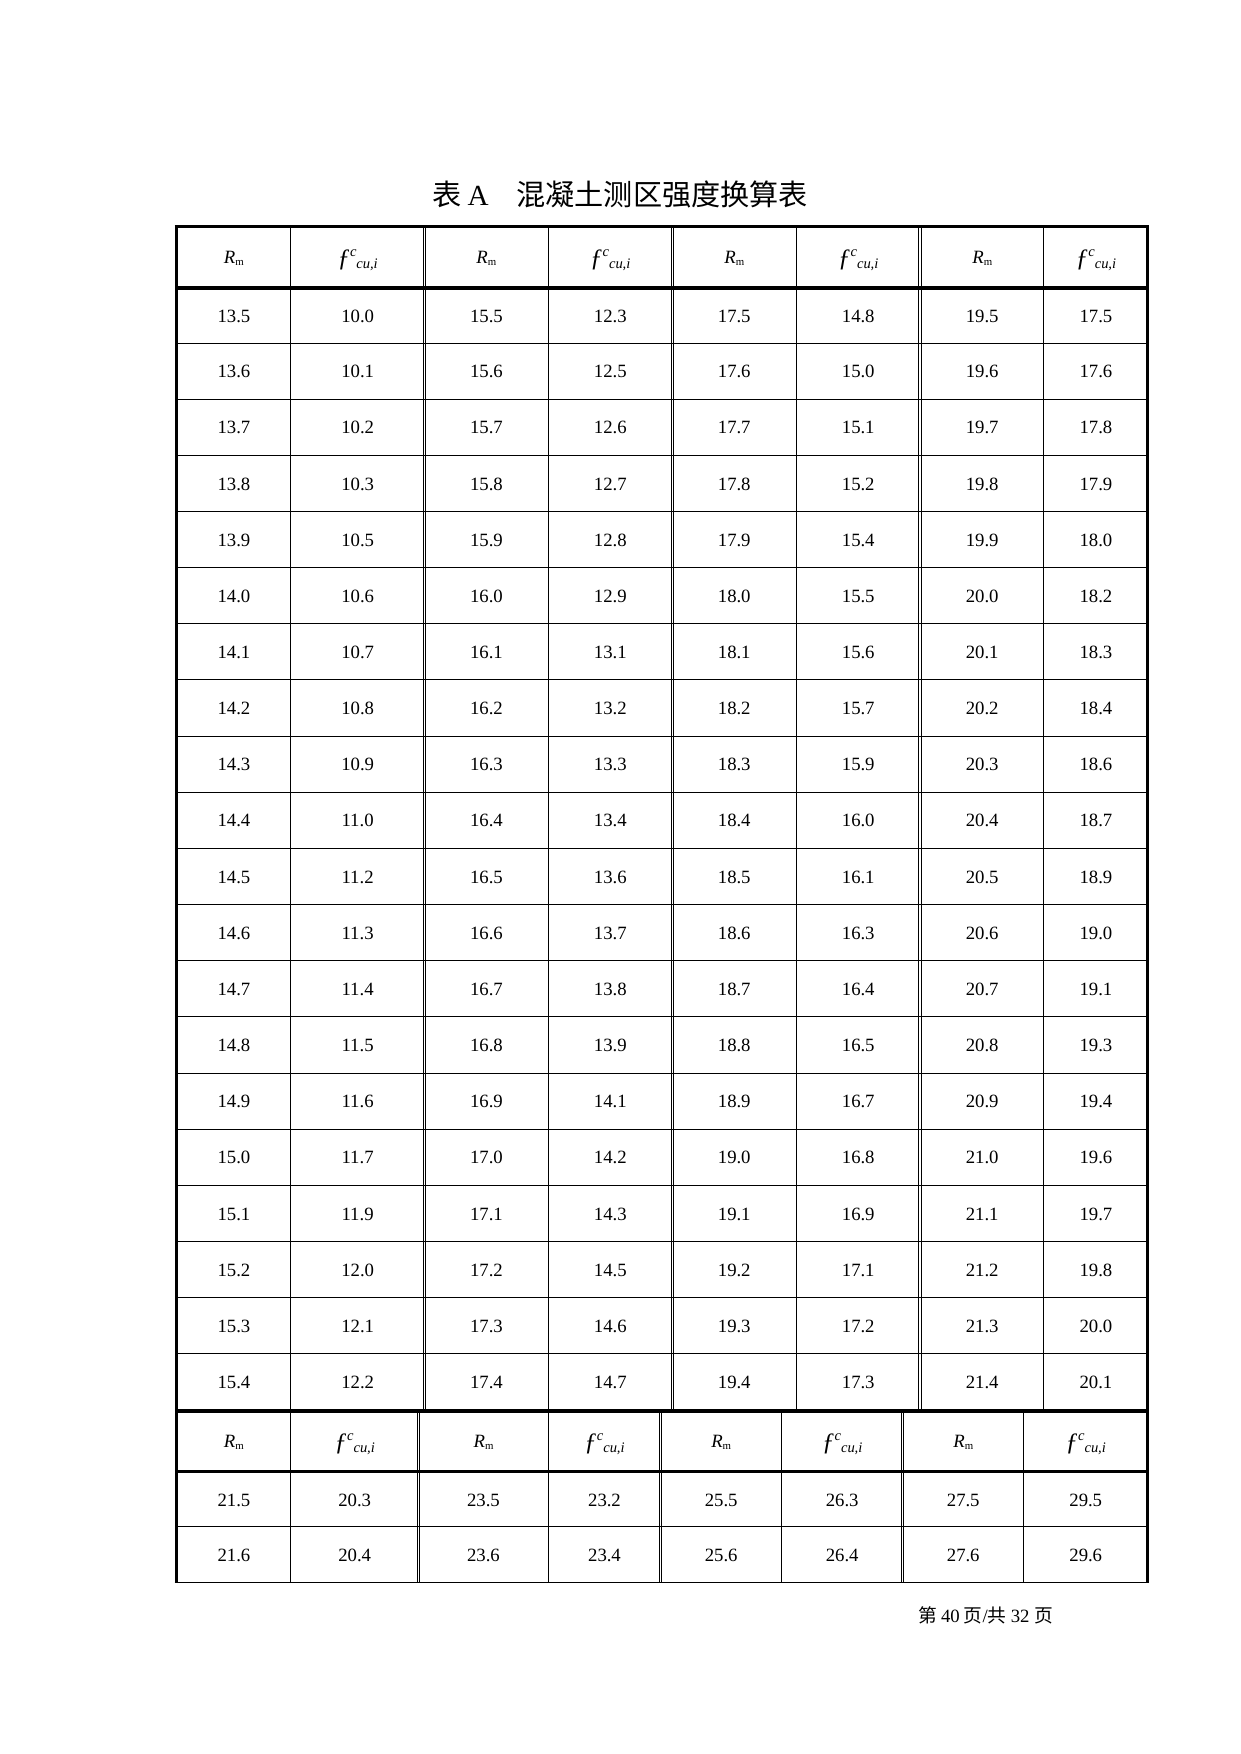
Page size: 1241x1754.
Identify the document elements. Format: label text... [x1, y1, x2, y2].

table_cell 19.8 [922, 456, 1043, 511]
table_cell 15.2 [178, 1242, 290, 1297]
table_cell 16.7 [797, 1074, 918, 1128]
table_cell 17.4 [426, 1354, 548, 1409]
table_cell 17.2 [426, 1242, 548, 1297]
table_cell 23.4 [549, 1527, 659, 1582]
table_cell 12.7 [549, 456, 671, 511]
table_cell 14.2 [178, 680, 290, 736]
table_cell 15.5 [797, 568, 918, 623]
table_cell 26.4 [782, 1527, 901, 1582]
table_cell 15.0 [797, 344, 918, 399]
table_cell 15.3 [178, 1298, 290, 1353]
table_cell 15.2 [797, 456, 918, 511]
table_header ƒccu,i [797, 228, 918, 286]
table_cell 12.9 [549, 568, 671, 623]
table_cell 18.7 [674, 961, 796, 1016]
table_cell 17.6 [674, 344, 796, 399]
table_cell 12.1 [291, 1298, 423, 1353]
table_cell 19.3 [1044, 1017, 1146, 1072]
table_cell 10.2 [291, 400, 423, 455]
table_cell 20.4 [922, 793, 1043, 848]
table_cell 15.6 [797, 624, 918, 679]
table_cell 14.2 [549, 1130, 671, 1185]
table_cell 21.2 [922, 1242, 1043, 1297]
table_cell 12.8 [549, 512, 671, 567]
table_cell 20.9 [922, 1074, 1043, 1128]
table_cell 19.2 [674, 1242, 796, 1297]
table_cell 11.3 [291, 905, 423, 960]
table_cell Rm [662, 1413, 781, 1470]
table_cell 17.3 [797, 1354, 918, 1409]
table_cell 15.1 [178, 1186, 290, 1241]
table_header Rm [674, 228, 796, 286]
table_cell 19.6 [922, 344, 1043, 399]
table_cell ƒccu,i [291, 1413, 417, 1470]
table_cell 14.6 [178, 905, 290, 960]
table_cell 18.1 [674, 624, 796, 679]
table_cell 14.7 [549, 1354, 671, 1409]
table_cell 15.9 [797, 737, 918, 792]
table_cell 25.6 [662, 1527, 781, 1582]
table_cell 19.1 [1044, 961, 1146, 1016]
table_cell 20.8 [922, 1017, 1043, 1072]
table_cell 15.5 [426, 290, 548, 342]
table_cell 18.0 [674, 568, 796, 623]
table_cell 15.7 [426, 400, 548, 455]
table_cell 11.2 [291, 849, 423, 904]
table_cell 16.3 [426, 737, 548, 792]
table_cell 19.6 [1044, 1130, 1146, 1185]
table_cell 18.2 [674, 680, 796, 736]
table_cell 17.8 [1044, 400, 1146, 455]
table_cell 15.6 [426, 344, 548, 399]
table_cell 16.6 [426, 905, 548, 960]
table_cell 20.2 [922, 680, 1043, 736]
table_cell 12.0 [291, 1242, 423, 1297]
table_header Rm [426, 228, 548, 286]
table_cell 15.1 [797, 400, 918, 455]
table_cell 14.7 [178, 961, 290, 1016]
table_cell 18.3 [674, 737, 796, 792]
table_cell 17.3 [426, 1298, 548, 1353]
table_cell 11.0 [291, 793, 423, 848]
table_header Rm [922, 228, 1043, 286]
table_cell 17.0 [426, 1130, 548, 1185]
table_cell 17.8 [674, 456, 796, 511]
table_header ƒccu,i [549, 228, 671, 286]
table_cell 13.7 [178, 400, 290, 455]
table_cell 18.0 [1044, 512, 1146, 567]
table_cell 11.5 [291, 1017, 423, 1072]
table_cell 14.3 [549, 1186, 671, 1241]
table_cell 20.1 [922, 624, 1043, 679]
table_cell 13.5 [178, 290, 290, 342]
table_cell ƒccu,i [549, 1413, 659, 1470]
table_cell 16.8 [426, 1017, 548, 1072]
table_cell 10.1 [291, 344, 423, 399]
table_cell 10.8 [291, 680, 423, 736]
table_cell 10.3 [291, 456, 423, 511]
table_cell 16.0 [426, 568, 548, 623]
table_cell 16.1 [426, 624, 548, 679]
table_cell 19.1 [674, 1186, 796, 1241]
table_cell 13.1 [549, 624, 671, 679]
table_cell 20.1 [1044, 1354, 1146, 1409]
table_cell 14.5 [549, 1242, 671, 1297]
table_cell 16.4 [426, 793, 548, 848]
table_cell 16.5 [426, 849, 548, 904]
table_cell 18.4 [1044, 680, 1146, 736]
table_cell 27.6 [904, 1527, 1023, 1582]
table_cell 13.3 [549, 737, 671, 792]
table_cell 14.8 [178, 1017, 290, 1072]
table_cell 15.4 [178, 1354, 290, 1409]
table_cell 19.4 [1044, 1074, 1146, 1128]
table_cell 19.9 [922, 512, 1043, 567]
table_cell 13.4 [549, 793, 671, 848]
table_cell 14.5 [178, 849, 290, 904]
table_cell 12.6 [549, 400, 671, 455]
table_cell 18.2 [1044, 568, 1146, 623]
table_cell Rm [420, 1413, 548, 1470]
table_cell 16.7 [426, 961, 548, 1016]
table_cell 19.0 [1044, 905, 1146, 960]
table_cell Rm [904, 1413, 1023, 1470]
table_cell 18.9 [674, 1074, 796, 1128]
table_cell 20.5 [922, 849, 1043, 904]
table_header ƒccu,i [291, 228, 423, 286]
table_cell 19.4 [674, 1354, 796, 1409]
table_cell 21.1 [922, 1186, 1043, 1241]
table_cell 27.5 [904, 1473, 1023, 1526]
table_cell 12.5 [549, 344, 671, 399]
table_cell 20.0 [1044, 1298, 1146, 1353]
table_cell 16.5 [797, 1017, 918, 1072]
table_cell 18.5 [674, 849, 796, 904]
table_header ƒccu,i [1044, 228, 1146, 286]
table_cell 17.2 [797, 1298, 918, 1353]
table_cell 18.6 [1044, 737, 1146, 792]
text 表A 混凝土测区强度换算表 [187, 160, 1053, 225]
table_cell 20.3 [922, 737, 1043, 792]
table_cell 13.9 [178, 512, 290, 567]
table_cell 17.5 [1044, 290, 1146, 342]
table_cell 20.0 [922, 568, 1043, 623]
table_cell 21.6 [178, 1527, 290, 1582]
table_cell 16.2 [426, 680, 548, 736]
table_cell 17.5 [674, 290, 796, 342]
table_cell 20.4 [291, 1527, 417, 1582]
table_cell 19.7 [1044, 1186, 1146, 1241]
table_cell 29.6 [1024, 1527, 1146, 1582]
table_cell 13.9 [549, 1017, 671, 1072]
table_cell 11.4 [291, 961, 423, 1016]
table_cell 19.7 [922, 400, 1043, 455]
table_cell 12.3 [549, 290, 671, 342]
table_cell 10.9 [291, 737, 423, 792]
table_cell 17.1 [426, 1186, 548, 1241]
table_cell 16.8 [797, 1130, 918, 1185]
table_cell 19.8 [1044, 1242, 1146, 1297]
table_cell 20.7 [922, 961, 1043, 1016]
table_cell 16.3 [797, 905, 918, 960]
table_cell 25.5 [662, 1473, 781, 1526]
table_cell 18.9 [1044, 849, 1146, 904]
table_cell 17.7 [674, 400, 796, 455]
table_cell 15.4 [797, 512, 918, 567]
table_cell 12.2 [291, 1354, 423, 1409]
table_cell 29.5 [1024, 1473, 1146, 1526]
table_cell 15.9 [426, 512, 548, 567]
table_cell 16.9 [426, 1074, 548, 1128]
table_cell 11.7 [291, 1130, 423, 1185]
table_cell 15.8 [426, 456, 548, 511]
table_cell 23.5 [420, 1473, 548, 1526]
table_cell 18.6 [674, 905, 796, 960]
table_cell 13.2 [549, 680, 671, 736]
table_cell 16.9 [797, 1186, 918, 1241]
table_cell ƒccu,i [782, 1413, 901, 1470]
table_cell 14.6 [549, 1298, 671, 1353]
table_cell ƒccu,i [1024, 1413, 1146, 1470]
table_cell 14.8 [797, 290, 918, 342]
table_cell 26.3 [782, 1473, 901, 1526]
table_cell 17.1 [797, 1242, 918, 1297]
table_cell 14.3 [178, 737, 290, 792]
table_cell 18.3 [1044, 624, 1146, 679]
table_cell 13.8 [549, 961, 671, 1016]
table_cell 16.1 [797, 849, 918, 904]
table_cell 10.7 [291, 624, 423, 679]
table_cell 18.4 [674, 793, 796, 848]
table_cell 21.4 [922, 1354, 1043, 1409]
table_cell 19.3 [674, 1298, 796, 1353]
table_cell 18.7 [1044, 793, 1146, 848]
table_cell 15.7 [797, 680, 918, 736]
table_cell 13.6 [178, 344, 290, 399]
table_cell 14.1 [178, 624, 290, 679]
table_cell 14.9 [178, 1074, 290, 1128]
table_cell 17.9 [1044, 456, 1146, 511]
table_cell 15.0 [178, 1130, 290, 1185]
table_cell 11.9 [291, 1186, 423, 1241]
table_header Rm [178, 228, 290, 286]
table_cell 21.3 [922, 1298, 1043, 1353]
table_cell 14.1 [549, 1074, 671, 1128]
table_cell Rm [178, 1413, 290, 1470]
table_cell 21.5 [178, 1473, 290, 1526]
table_cell 14.4 [178, 793, 290, 848]
table_cell 21.0 [922, 1130, 1043, 1185]
table_cell 17.9 [674, 512, 796, 567]
table_cell 10.0 [291, 290, 423, 342]
table_cell 11.6 [291, 1074, 423, 1128]
table_cell 14.0 [178, 568, 290, 623]
table_cell 16.4 [797, 961, 918, 1016]
table_cell 16.0 [797, 793, 918, 848]
table_cell 23.2 [549, 1473, 659, 1526]
table_cell 13.8 [178, 456, 290, 511]
table_cell 23.6 [420, 1527, 548, 1582]
table_cell 13.7 [549, 905, 671, 960]
table_cell 19.5 [922, 290, 1043, 342]
table_cell 10.5 [291, 512, 423, 567]
table_cell 18.8 [674, 1017, 796, 1072]
table_cell 20.6 [922, 905, 1043, 960]
table_cell 19.0 [674, 1130, 796, 1185]
table_cell 17.6 [1044, 344, 1146, 399]
table_cell 13.6 [549, 849, 671, 904]
table_cell 20.3 [291, 1473, 417, 1526]
table_cell 10.6 [291, 568, 423, 623]
